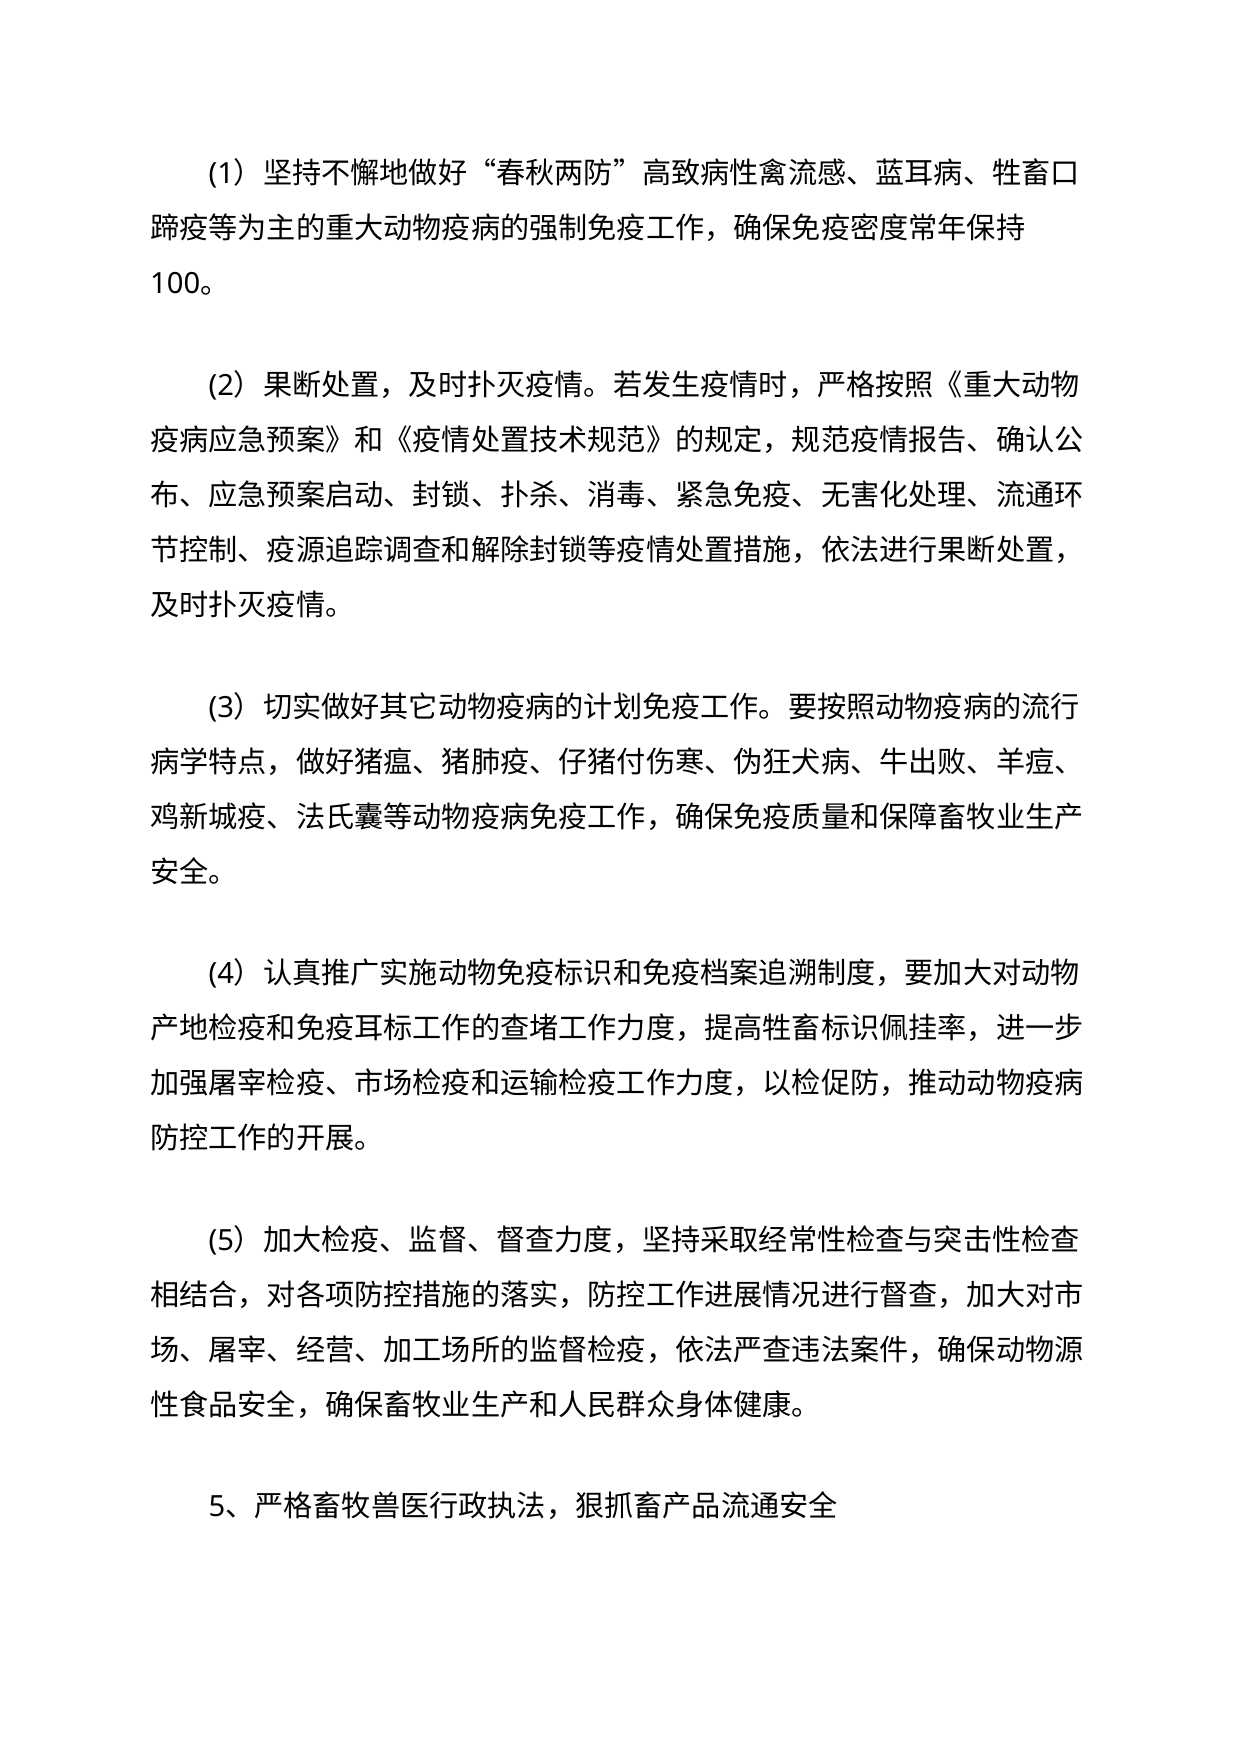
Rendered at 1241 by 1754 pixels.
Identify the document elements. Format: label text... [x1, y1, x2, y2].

text 5、严格畜牧兽医行政执法，狠抓畜产品流通安全 [150, 1483, 1090, 1525]
text (3）切实做好其它动物疫病的计划免疫工作。要按照动物疫病的流行病学特点，做好猪瘟、猪肺疫、仔猪付伤寒、伪狂犬病、牛出败、羊痘、鸡新城疫、法氏囊等动物疫病免疫工作，确保免疫质量和保障畜牧业生产安全。 [150, 683, 1090, 890]
text (2）果断处置，及时扑灭疫情。若发生疫情时，严格按照《重大动物疫病应急预案》和《疫情处置技术规范》的规定，规范疫情报告、确认公布、应急预案启动、封锁、扑杀、消毒、紧急免疫、无害化处理、流通环节控制、疫源追踪调查和解除封锁等疫情处置措施，依法进行果断处置，及时扑灭疫情。 [150, 362, 1090, 624]
text (4）认真推广实施动物免疫标识和免疫档案追溯制度，要加大对动物产地检疫和免疫耳标工作的查堵工作力度，提高牲畜标识佩挂率，进一步加强屠宰检疫、市场检疫和运输检疫工作力度，以检促防，推动动物疫病防控工作的开展。 [150, 950, 1090, 1157]
text (5）加大检疫、监督、督查力度，坚持采取经常性检查与突击性检查相结合，对各项防控措施的落实，防控工作进展情况进行督查，加大对市场、屠宰、经营、加工场所的监督检疫，依法严查违法案件，确保动物源性食品安全，确保畜牧业生产和人民群众身体健康。 [150, 1216, 1090, 1423]
text (1）坚持不懈地做好“春秋两防”高致病性禽流感、蓝耳病、牲畜口蹄疫等为主的重大动物疫病的强制免疫工作，确保免疫密度常年保持100。 [150, 150, 1090, 302]
